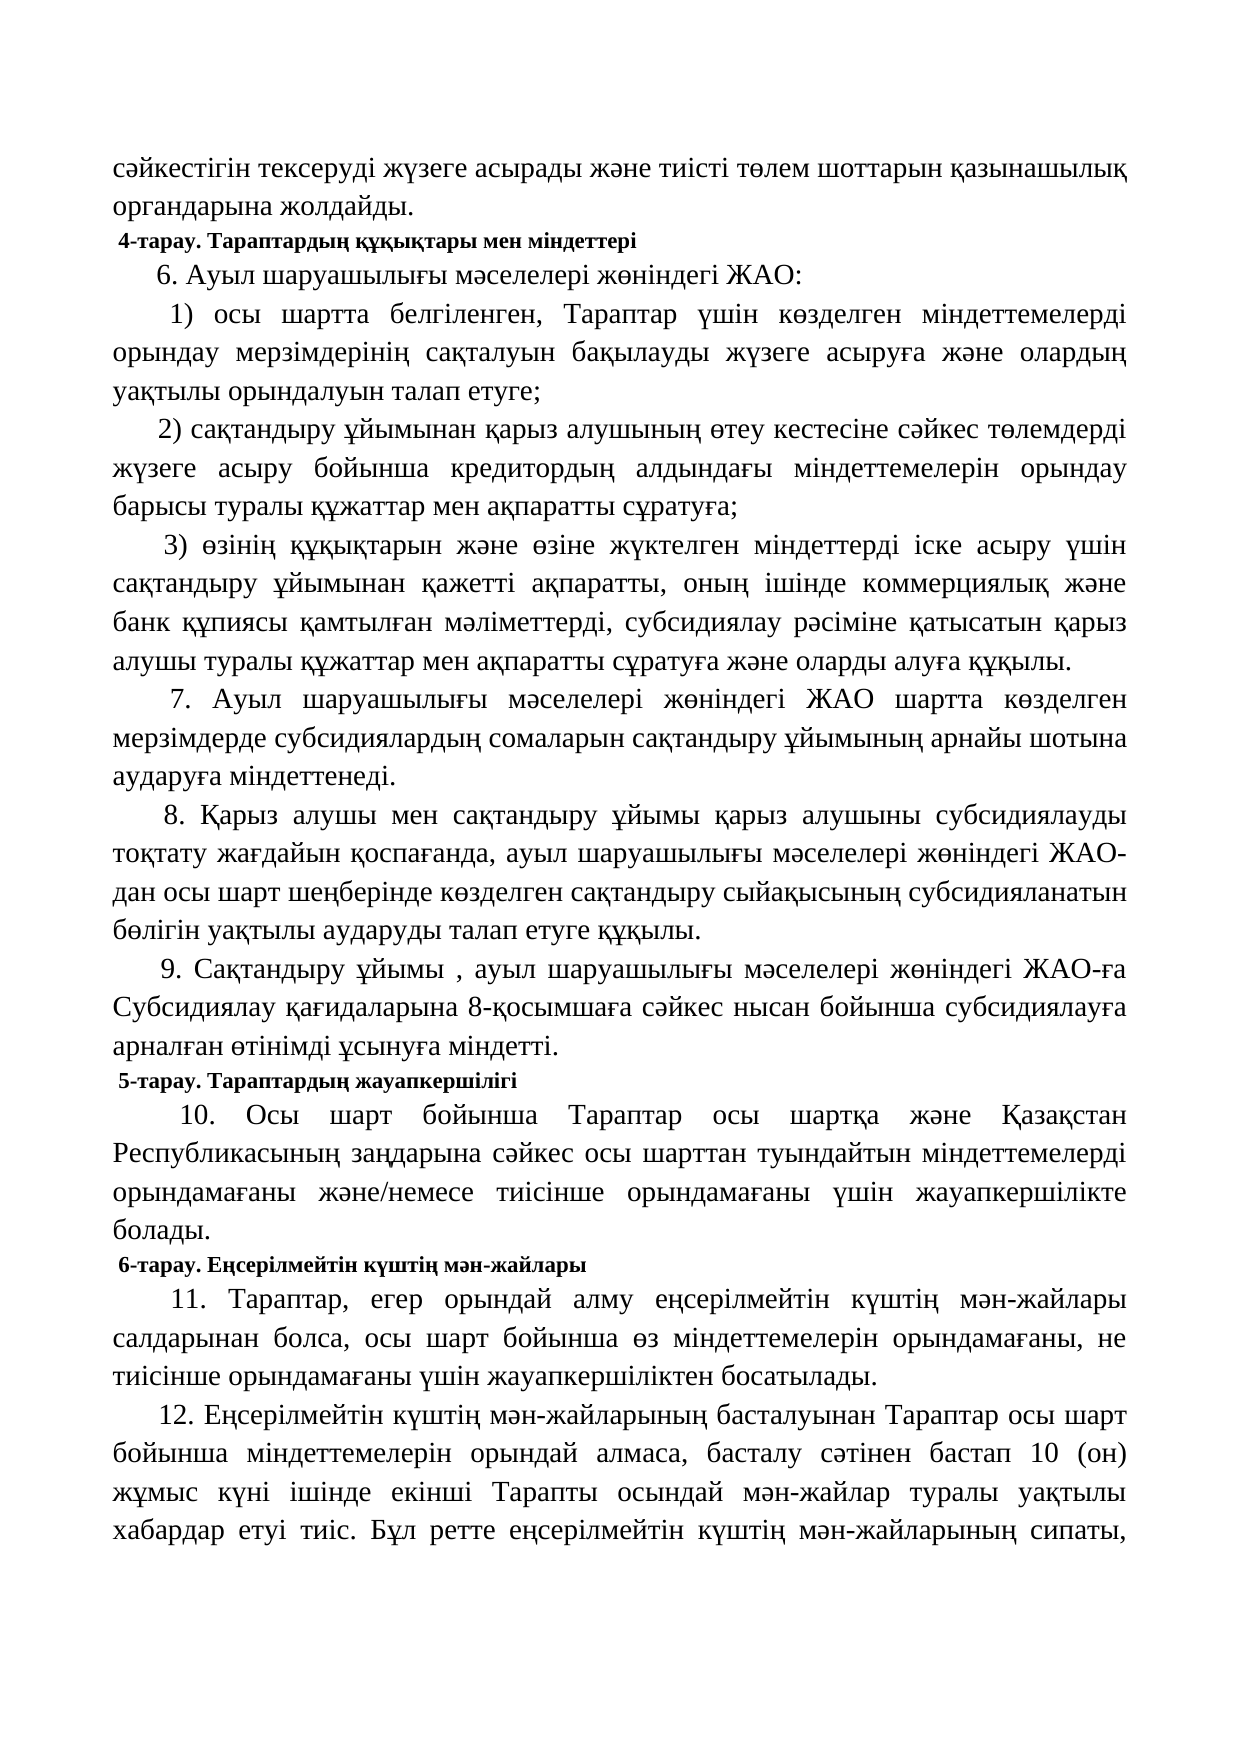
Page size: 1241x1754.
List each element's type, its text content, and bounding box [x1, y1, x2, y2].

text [112, 150, 1128, 222]
text 2) сақтандыру ұйымынан қарыз алушының өтеу кестесіне сәйкес төлемдерді жүзеге асыру бойынша кредитордың алдындағы міндеттемелерін орындау барысы туралы құжаттар мен ақпаратты сұратуға; [112, 411, 1128, 522]
text 8. Қарыз алушы мен сақтандыру ұйымы қарыз алушыны субсидиялауды тоқтату жағдайын қоспағанда, ауыл шаруашылығы мәселелері жөніндегі ЖАО-дан осы шарт шеңберінде көзделген сақтандыру сыйақысының субсидияланатын бөлігін уақтылы аударуды талап етуге құқылы. [112, 797, 1128, 946]
text 11. Тараптар, егер орындай алму еңсерілмейтін күштің мән-жайлары салдарынан болса, осы шарт бойынша өз міндеттемелерін орындамағаны, не тиісінше орындамағаны үшін жауапкершіліктен босатылады. [112, 1281, 1128, 1392]
text 4-тарау. Тараптардың құқықтары мен міндеттері [112, 227, 1128, 253]
text 6. Ауыл шаруашылығы мәселелері жөніндегі ЖАО: [112, 257, 1128, 291]
text 9. Сақтандыру ұйымы , ауыл шаруашылығы мәселелері жөніндегі ЖАО-ға Субсидиялау қағидаларына 8-қосымшаға сәйкес нысан бойынша субсидиялауға арналған өтінімді ұсынуға міндетті. [112, 951, 1128, 1062]
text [112, 1397, 1128, 1546]
text 3) өзінің құқықтарын және өзіне жүктелген міндеттерді іске асыру үшін сақтандыру ұйымынан қажетті ақпаратты, оның ішінде коммерциялық және банк құпиясы қамтылған мәліметтерді, субсидиялау рәсіміне қатысатын қарыз алушы туралы құжаттар мен ақпаратты сұратуға және оларды алуға құқылы. [112, 527, 1128, 676]
text 7. Ауыл шаруашылығы мәселелері жөніндегі ЖАО шартта көзделген мерзімдерде субсидиялардың сомаларын сақтандыру ұйымының арнайы шотына аударуға міндеттенеді. [112, 681, 1128, 792]
text 5-тарау. Тараптардың жауапкершілігі [112, 1067, 1128, 1093]
text 10. Осы шарт бойынша Тараптар осы шартқа және Қазақстан Республикасының заңдарына сәйкес осы шарттан туындайтын міндеттемелерді орындамағаны және/немесе тиісінше орындамағаны үшін жауапкершілікте болады. [112, 1097, 1128, 1246]
text 6-тарау. Еңсерілмейтін күштің мән-жайлары [112, 1251, 1128, 1277]
text 1) осы шартта белгіленген, Тараптар үшін көзделген міндеттемелерді орындау мерзімдерінің сақталуын бақылауды жүзеге асыруға және олардың уақтылы орындалуын талап етуге; [112, 296, 1128, 406]
